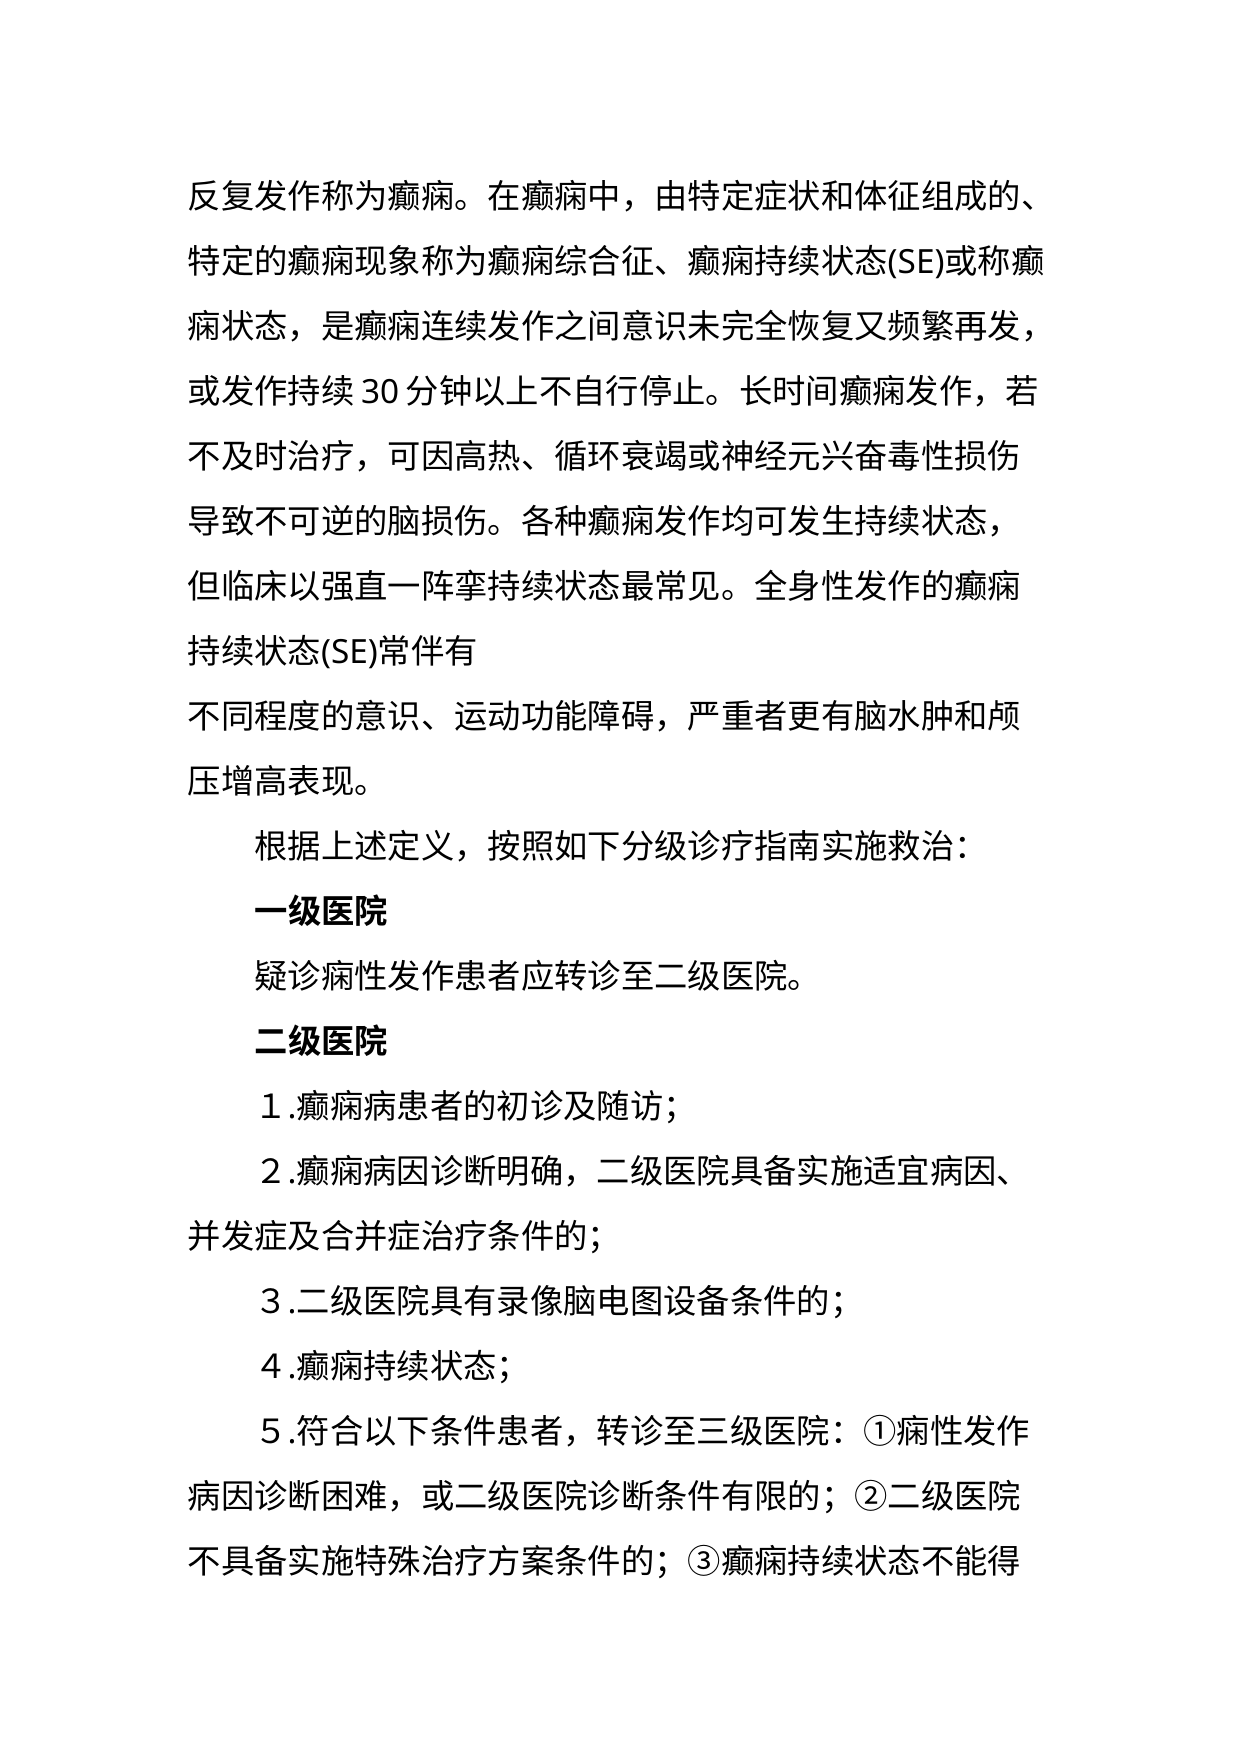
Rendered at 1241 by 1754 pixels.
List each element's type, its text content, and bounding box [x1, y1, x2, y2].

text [187, 162, 1053, 682]
text ２.癫痫病因诊断明确，二级医院具备实施适宜病因、并发症及合并症治疗条件的； [187, 1137, 1053, 1267]
text 疑诊痫性发作患者应转诊至二级医院。 [187, 942, 1053, 1007]
text １.癫痫病患者的初诊及随访； [187, 1072, 1053, 1137]
text 根据上述定义，按照如下分级诊疗指南实施救治： [187, 812, 1053, 877]
text 一级医院 [187, 877, 1053, 942]
text 不同程度的意识、运动功能障碍，严重者更有脑水肿和颅压增高表现。 [187, 682, 1053, 812]
text ４.癫痫持续状态； [187, 1332, 1053, 1397]
text 二级医院 [187, 1007, 1053, 1072]
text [187, 1397, 1053, 1592]
text ３.二级医院具有录像脑电图设备条件的； [187, 1267, 1053, 1332]
